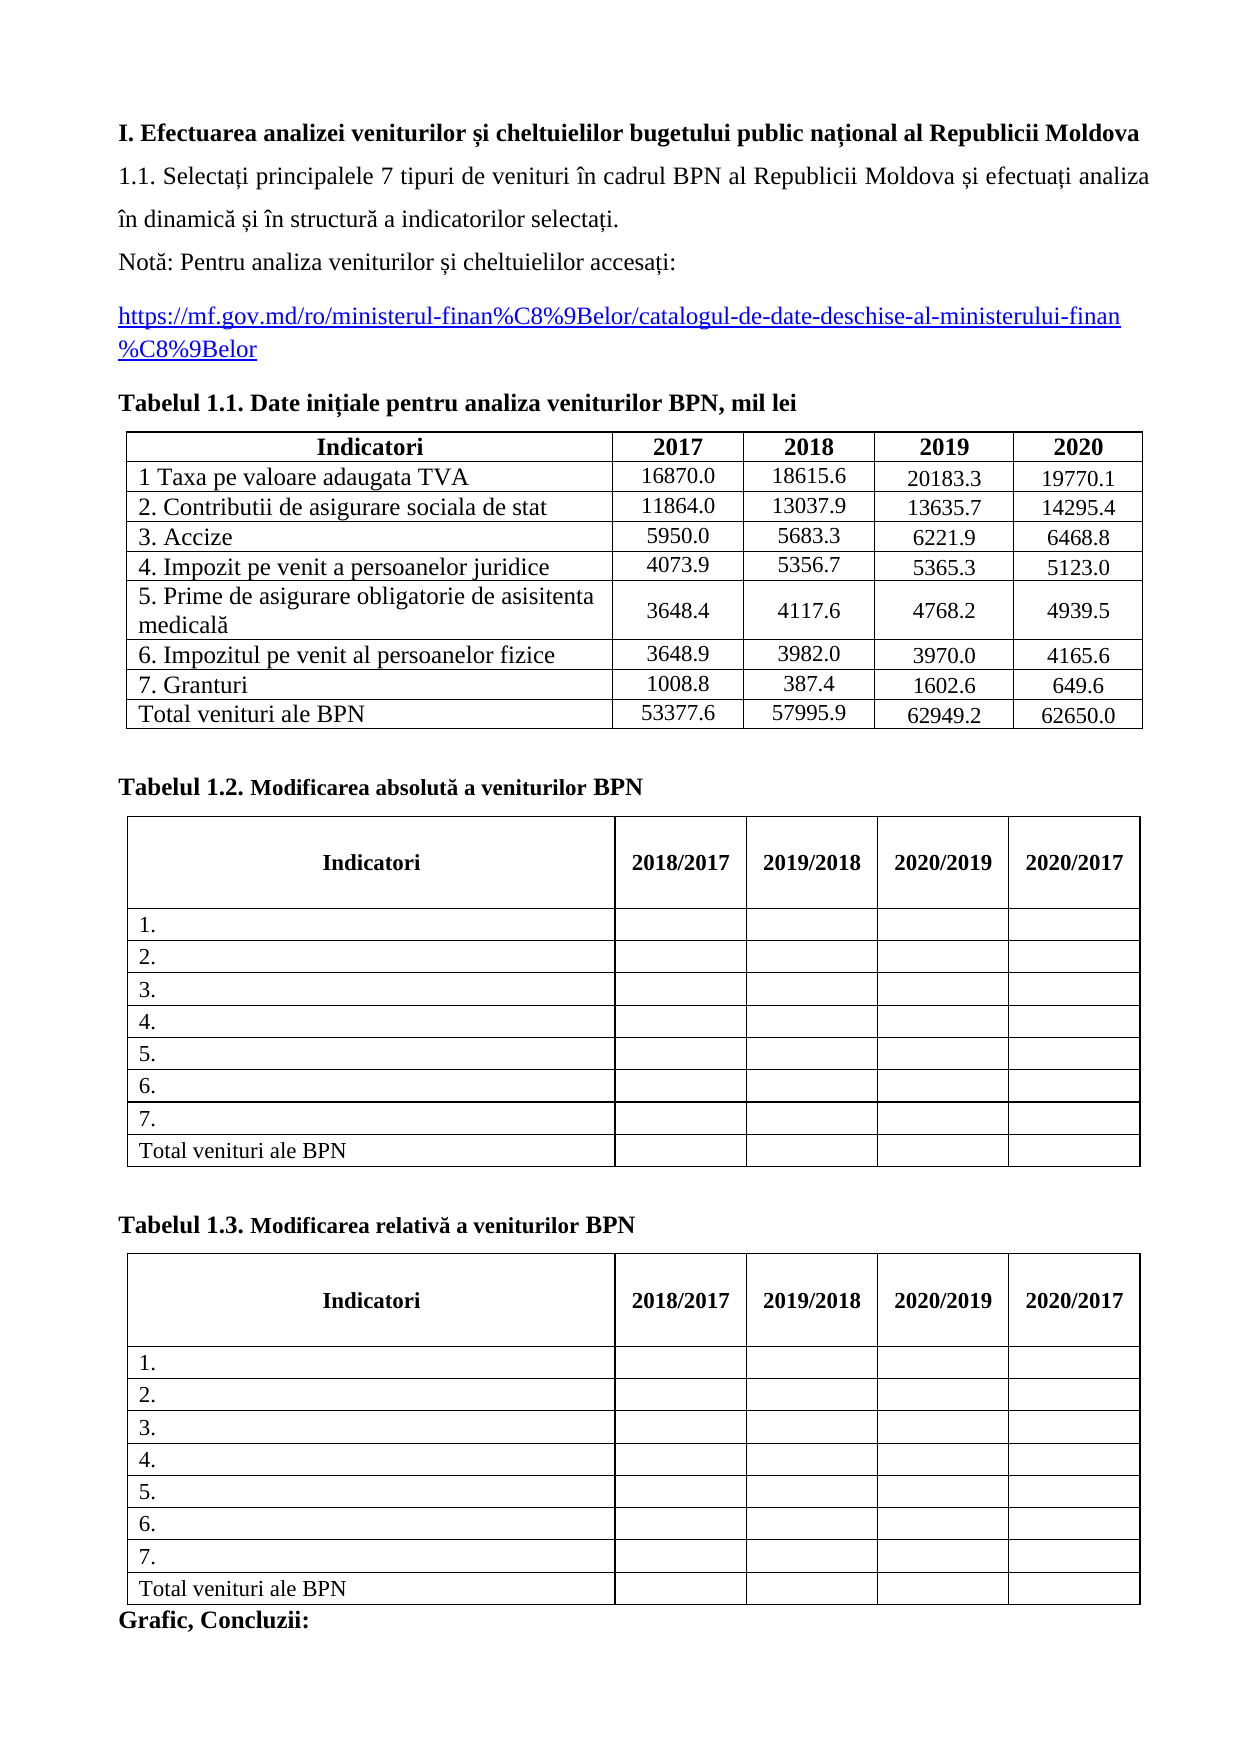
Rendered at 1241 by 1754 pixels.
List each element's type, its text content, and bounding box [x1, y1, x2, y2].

table_cell 11864.0 [613, 492, 743, 521]
table_cell [747, 1070, 877, 1101]
text Notă: Pentru analiza veniturilor și cheltuielilor accesați: [118, 247, 1152, 276]
table_cell 1 Taxa pe valoare adaugata TVA [127, 462, 612, 491]
table_cell 5365.3 [875, 552, 1013, 580]
table_cell [616, 1444, 746, 1475]
table_cell [1009, 1103, 1139, 1134]
table_cell 57995.9 [744, 700, 874, 728]
table_cell 2. Contributii de asigurare sociala de stat [127, 492, 612, 521]
table_cell [747, 1038, 877, 1069]
table_cell [616, 1508, 746, 1539]
table_cell [878, 973, 1008, 1004]
table_cell 6. [128, 1508, 614, 1539]
table_cell 5. [128, 1038, 614, 1069]
table_cell [747, 1103, 877, 1134]
table_cell [616, 1540, 746, 1572]
table_cell [1009, 1540, 1139, 1572]
table_cell [1009, 973, 1139, 1004]
table_cell Total venituri ale BPN [128, 1135, 614, 1166]
table_cell 2. [128, 1379, 614, 1410]
table_cell [878, 1444, 1008, 1475]
table_cell [616, 1379, 746, 1410]
table_cell [1009, 1038, 1139, 1069]
table_cell 18615.6 [744, 462, 874, 491]
table_cell 62650.0 [1014, 700, 1142, 728]
table_cell [878, 1379, 1008, 1410]
table_header Indicatori [127, 433, 612, 461]
table_cell [747, 1379, 877, 1410]
table_cell 13037.9 [744, 492, 874, 521]
table_cell [878, 1411, 1008, 1442]
table_cell [1009, 1347, 1139, 1378]
table_cell [616, 1573, 746, 1604]
table_cell [1009, 1379, 1139, 1410]
table_header 2020/2019 [878, 1254, 1008, 1346]
table_cell [1009, 1444, 1139, 1475]
table_cell 4073.9 [613, 552, 743, 580]
table_cell [1009, 941, 1139, 972]
table_cell [878, 1540, 1008, 1572]
table_cell 53377.6 [613, 700, 743, 728]
table_cell [878, 1476, 1008, 1507]
table_header Indicatori [128, 817, 614, 908]
table_header 2020/2017 [1009, 817, 1139, 908]
table_cell 3648.4 [613, 581, 743, 639]
table_cell 4165.6 [1014, 640, 1142, 669]
table_cell [747, 941, 877, 972]
table_cell [878, 1070, 1008, 1101]
table_cell [747, 1135, 877, 1166]
table_cell 62949.2 [875, 700, 1013, 728]
table_cell [616, 1103, 746, 1134]
table_cell [616, 1476, 746, 1507]
table_cell [1009, 1070, 1139, 1101]
table_header 2020/2017 [1009, 1254, 1139, 1346]
table_cell [747, 1573, 877, 1604]
table_cell [1009, 1508, 1139, 1539]
table_cell [1009, 1476, 1139, 1507]
table_cell [747, 1006, 877, 1037]
table_cell [1009, 1006, 1139, 1037]
table_cell 4. [128, 1006, 614, 1037]
table_cell [878, 1135, 1008, 1166]
table_cell [747, 1476, 877, 1507]
text https://mf.gov.md/ro/ministerul-finan%C8%9Belor/catalogul-de-date-deschise-al-ministerului-finan%C8%9Belor [118, 301, 1152, 363]
table_cell 16870.0 [613, 462, 743, 491]
table_cell 3648.9 [613, 640, 743, 669]
table_header 2019/2018 [747, 817, 877, 908]
table_cell 5123.0 [1014, 552, 1142, 580]
table_cell 3970.0 [875, 640, 1013, 669]
table_cell [616, 973, 746, 1004]
table_header 2018/2017 [616, 817, 746, 908]
table_header 2019/2018 [747, 1254, 877, 1346]
table_cell [878, 1038, 1008, 1069]
table_cell [878, 909, 1008, 940]
table_header Indicatori [128, 1254, 614, 1346]
table_cell 1008.8 [613, 670, 743, 698]
table_cell 7. [128, 1103, 614, 1134]
table_cell [616, 1347, 746, 1378]
table_cell [878, 1103, 1008, 1134]
table_header 2020/2019 [878, 817, 1008, 908]
table_cell 1. [128, 1347, 614, 1378]
table_cell 14295.4 [1014, 492, 1142, 521]
table_cell [747, 1508, 877, 1539]
table_cell [747, 1411, 877, 1442]
table_cell 3982.0 [744, 640, 874, 669]
table_cell [878, 1347, 1008, 1378]
table_cell [747, 1540, 877, 1572]
table_cell [616, 1070, 746, 1101]
table_cell 13635.7 [875, 492, 1013, 521]
table_cell [1009, 1411, 1139, 1442]
table_cell 4768.2 [875, 581, 1013, 639]
text Tabelul 1.3. Modificarea relativă a veniturilor BPN [118, 1210, 1152, 1239]
table_cell [616, 1135, 746, 1166]
table_cell 4. Impozit pe venit a persoanelor juridice [127, 552, 612, 580]
table_cell 3. [128, 973, 614, 1004]
table_cell [878, 1508, 1008, 1539]
table_cell [878, 1006, 1008, 1037]
table_header 2018 [744, 433, 874, 461]
table_header 2019 [875, 433, 1013, 461]
table_header 2020 [1014, 433, 1142, 461]
table_cell [616, 909, 746, 940]
table_cell [747, 909, 877, 940]
table_cell 387.4 [744, 670, 874, 698]
table_cell [878, 941, 1008, 972]
table_cell [1009, 1573, 1139, 1604]
table_cell 7. [128, 1540, 614, 1572]
table_cell Total venituri ale BPN [127, 700, 612, 728]
table_cell 6. Impozitul pe venit al persoanelor fizice [127, 640, 612, 669]
table_cell 4117.6 [744, 581, 874, 639]
table_cell [878, 1573, 1008, 1604]
table_cell 2. [128, 941, 614, 972]
table_cell 5683.3 [744, 522, 874, 551]
table_cell [747, 1347, 877, 1378]
text 1.1. Selectați principalele 7 tipuri de venituri în cadrul BPN al Republicii Moldova și efectuați analiza în dinamică și în structură a indicatorilor selectați. [118, 161, 1152, 233]
table_header 2018/2017 [616, 1254, 746, 1346]
text Tabelul 1.1. Date inițiale pentru analiza veniturilor BPN, mil lei [118, 388, 1152, 417]
table_cell 19770.1 [1014, 462, 1142, 491]
table_cell [1009, 909, 1139, 940]
table_cell Total venituri ale BPN [128, 1573, 614, 1604]
table_cell [616, 941, 746, 972]
text Tabelul 1.2. Modificarea absolută a veniturilor BPN [118, 772, 1152, 801]
table_cell 6221.9 [875, 522, 1013, 551]
table_cell 5. Prime de asigurare obligatorie de asisitenta medicală [127, 581, 612, 639]
table_cell [1009, 1135, 1139, 1166]
table_cell [747, 1444, 877, 1475]
table_cell [616, 1411, 746, 1442]
table_cell 3. Accize [127, 522, 612, 551]
table_cell [747, 973, 877, 1004]
table_cell 5. [128, 1476, 614, 1507]
table_cell 3. [128, 1411, 614, 1442]
text I. Efectuarea analizei veniturilor și cheltuielilor bugetului public național al Republicii Moldova [118, 118, 1152, 147]
table_cell 6. [128, 1070, 614, 1101]
table_cell 7. Granturi [127, 670, 612, 698]
table_cell [616, 1038, 746, 1069]
table_cell 5356.7 [744, 552, 874, 580]
table_cell [616, 1006, 746, 1037]
table_cell 6468.8 [1014, 522, 1142, 551]
table_cell 4939.5 [1014, 581, 1142, 639]
table_cell 1. [128, 909, 614, 940]
table_cell 20183.3 [875, 462, 1013, 491]
table_cell 4. [128, 1444, 614, 1475]
text Grafic, Concluzii: [118, 1605, 1152, 1634]
table_cell 1602.6 [875, 670, 1013, 698]
table_header 2017 [613, 433, 743, 461]
table_cell 5950.0 [613, 522, 743, 551]
table_cell 649.6 [1014, 670, 1142, 698]
